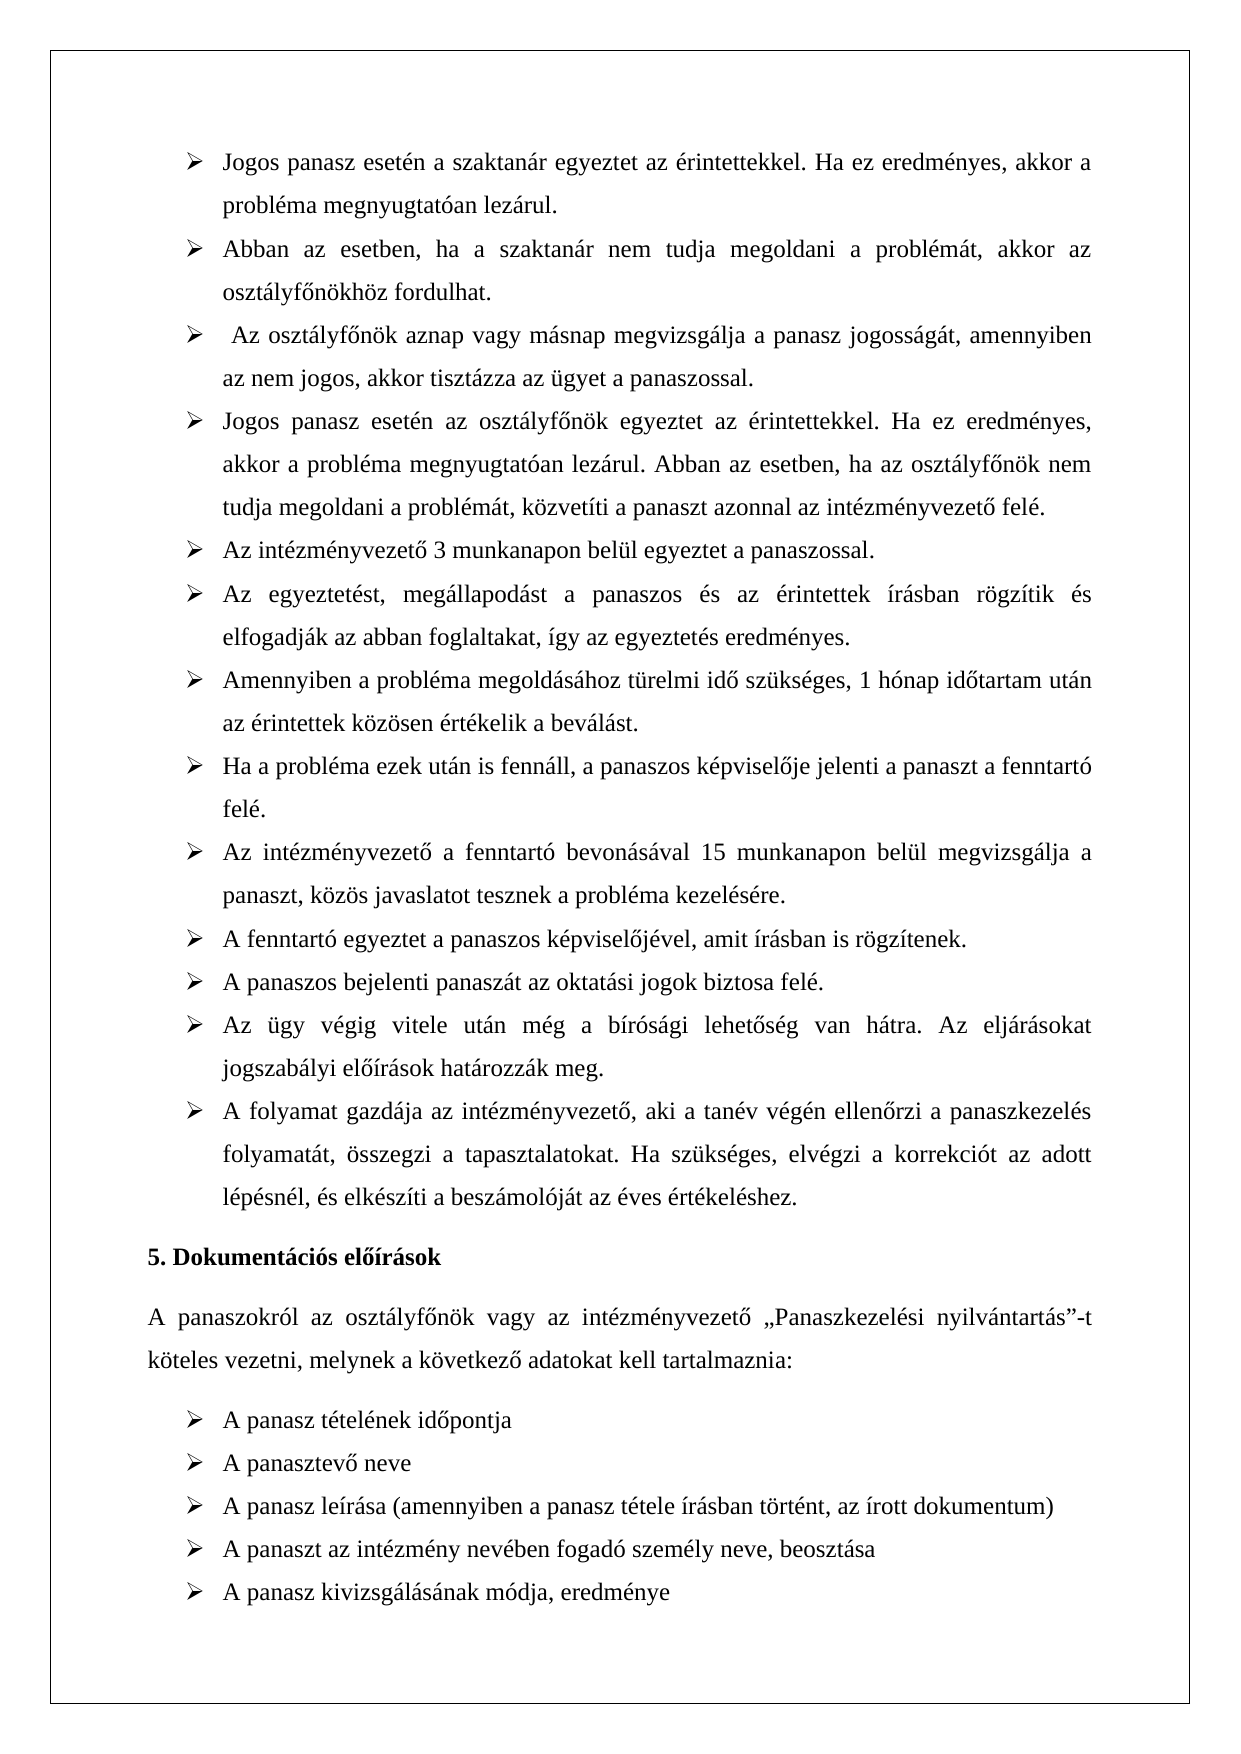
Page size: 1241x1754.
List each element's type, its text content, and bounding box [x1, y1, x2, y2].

list Abban az esetben, ha a szaktanár nem tudja megoldani a problémát, akkor az osztályfőnökhöz fordulhat. [185, 234, 1093, 306]
list A panasz leírása (amennyiben a panasz tétele írásban történt, az írott dokumentum) [185, 1491, 1093, 1520]
list A panaszt az intézmény nevében fogadó személy neve, beosztása [185, 1534, 1093, 1563]
list Az ügy végig vitele után még a bírósági lehetőség van hátra. Az eljárásokat jogszabályi előírások határozzák meg. [185, 1010, 1093, 1082]
list Az osztályfőnök aznap vagy másnap megvizsgálja a panasz jogosságát, amennyiben az nem jogos, akkor tisztázza az ügyet a panaszossal. [185, 320, 1093, 392]
list A panasz tételének időpontja [185, 1405, 1093, 1434]
list Az intézményvezető 3 munkanapon belül egyeztet a panaszossal. [185, 536, 1093, 564]
list A folyamat gazdája az intézményvezető, aki a tanév végén ellenőrzi a panaszkezelés folyamatát, összegzi a tapasztalatokat. Ha szükséges, elvégzi a korrekciót az adott lépésnél, és elkészíti a beszámolóját az éves értékeléshez. [185, 1096, 1093, 1211]
list Amennyiben a probléma megoldásához türelmi idő szükséges, 1 hónap időtartam után az érintettek közösen értékelik a beválást. [185, 665, 1093, 737]
list A fenntartó egyeztet a panaszos képviselőjével, amit írásban is rögzítenek. [185, 924, 1093, 952]
list Ha a probléma ezek után is fennáll, a panaszos képviselője jelenti a panaszt a fenntartó felé. [185, 751, 1093, 823]
list Jogos panasz esetén az osztályfőnök egyeztet az érintettekkel. Ha ez eredményes, akkor a probléma megnyugtatóan lezárul. Abban az esetben, ha az osztályfőnök nem tudja megoldani a problémát, közvetíti a panaszt azonnal az intézményvezető felé. [185, 406, 1093, 521]
list A panasztevő neve [185, 1448, 1093, 1477]
list A panasz kivizsgálásának módja, eredménye [185, 1577, 1093, 1606]
list Az intézményvezető a fenntartó bevonásával 15 munkanapon belül megvizsgálja a panaszt, közös javaslatot tesznek a probléma kezelésére. [185, 837, 1093, 909]
list Jogos panasz esetén a szaktanár egyeztet az érintettekkel. Ha ez eredményes, akkor a probléma megnyugtatóan lezárul. [185, 147, 1093, 219]
text A panaszokról az osztályfőnök vagy az intézményvezető „Panaszkezelési nyilvántartás”-t köteles vezetni, melynek a következő adatokat kell tartalmaznia: [147, 1302, 1093, 1374]
list Az egyeztetést, megállapodást a panaszos és az érintettek írásban rögzítik és elfogadják az abban foglaltakat, így az egyeztetés eredményes. [185, 579, 1093, 651]
list A panaszos bejelenti panaszát az oktatási jogok biztosa felé. [185, 967, 1093, 996]
text 5. Dokumentációs előírások [147, 1242, 1093, 1271]
